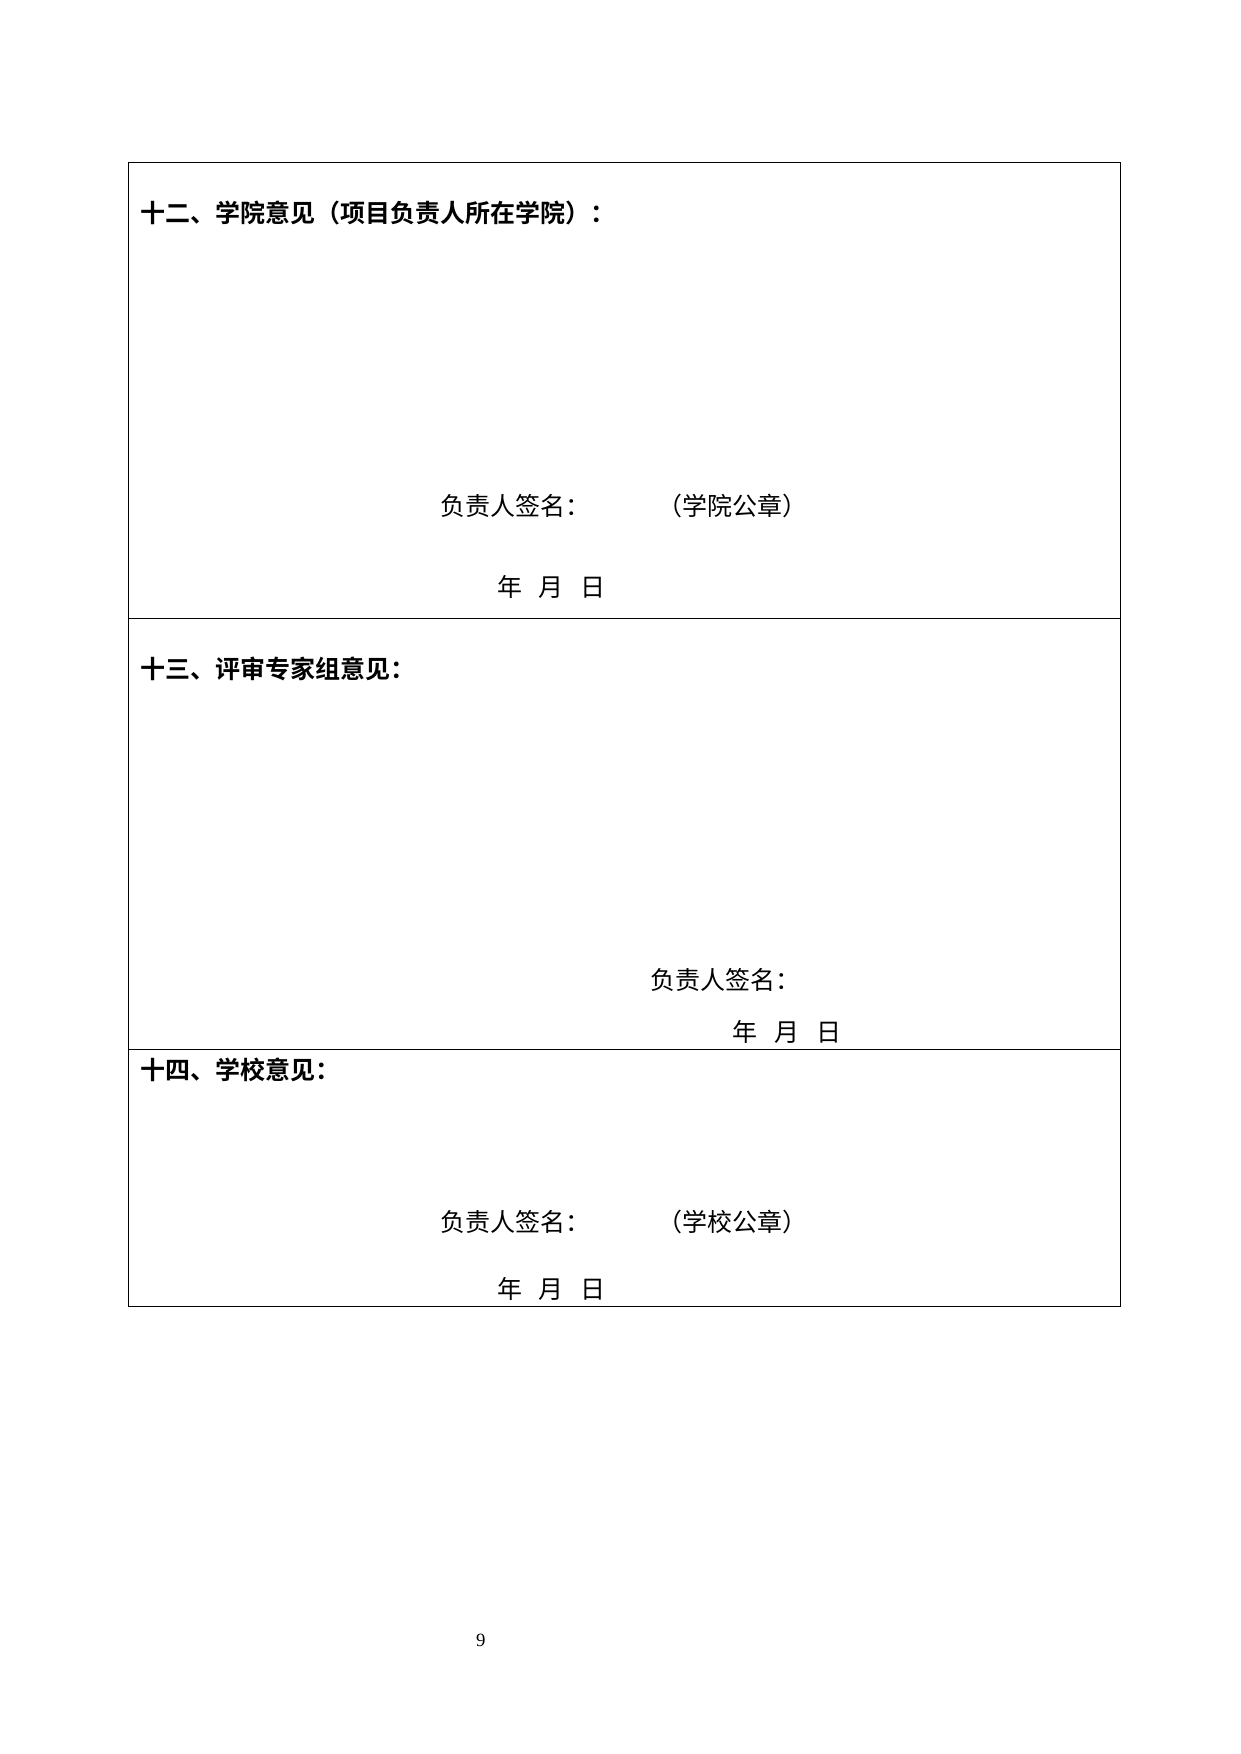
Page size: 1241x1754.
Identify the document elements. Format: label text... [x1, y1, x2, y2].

table_cell 十四、学校意见： 负责人签名： （学校公章） 年 月 日 [129, 1050, 1120, 1306]
table_cell 十二、学院意见（项目负责人所在学院）： 负责人签名： （学院公章） 年 月 日 [129, 163, 1120, 618]
table_cell 十三、评审专家组意见： 负责人签名： 年 月 日 [129, 619, 1120, 1049]
